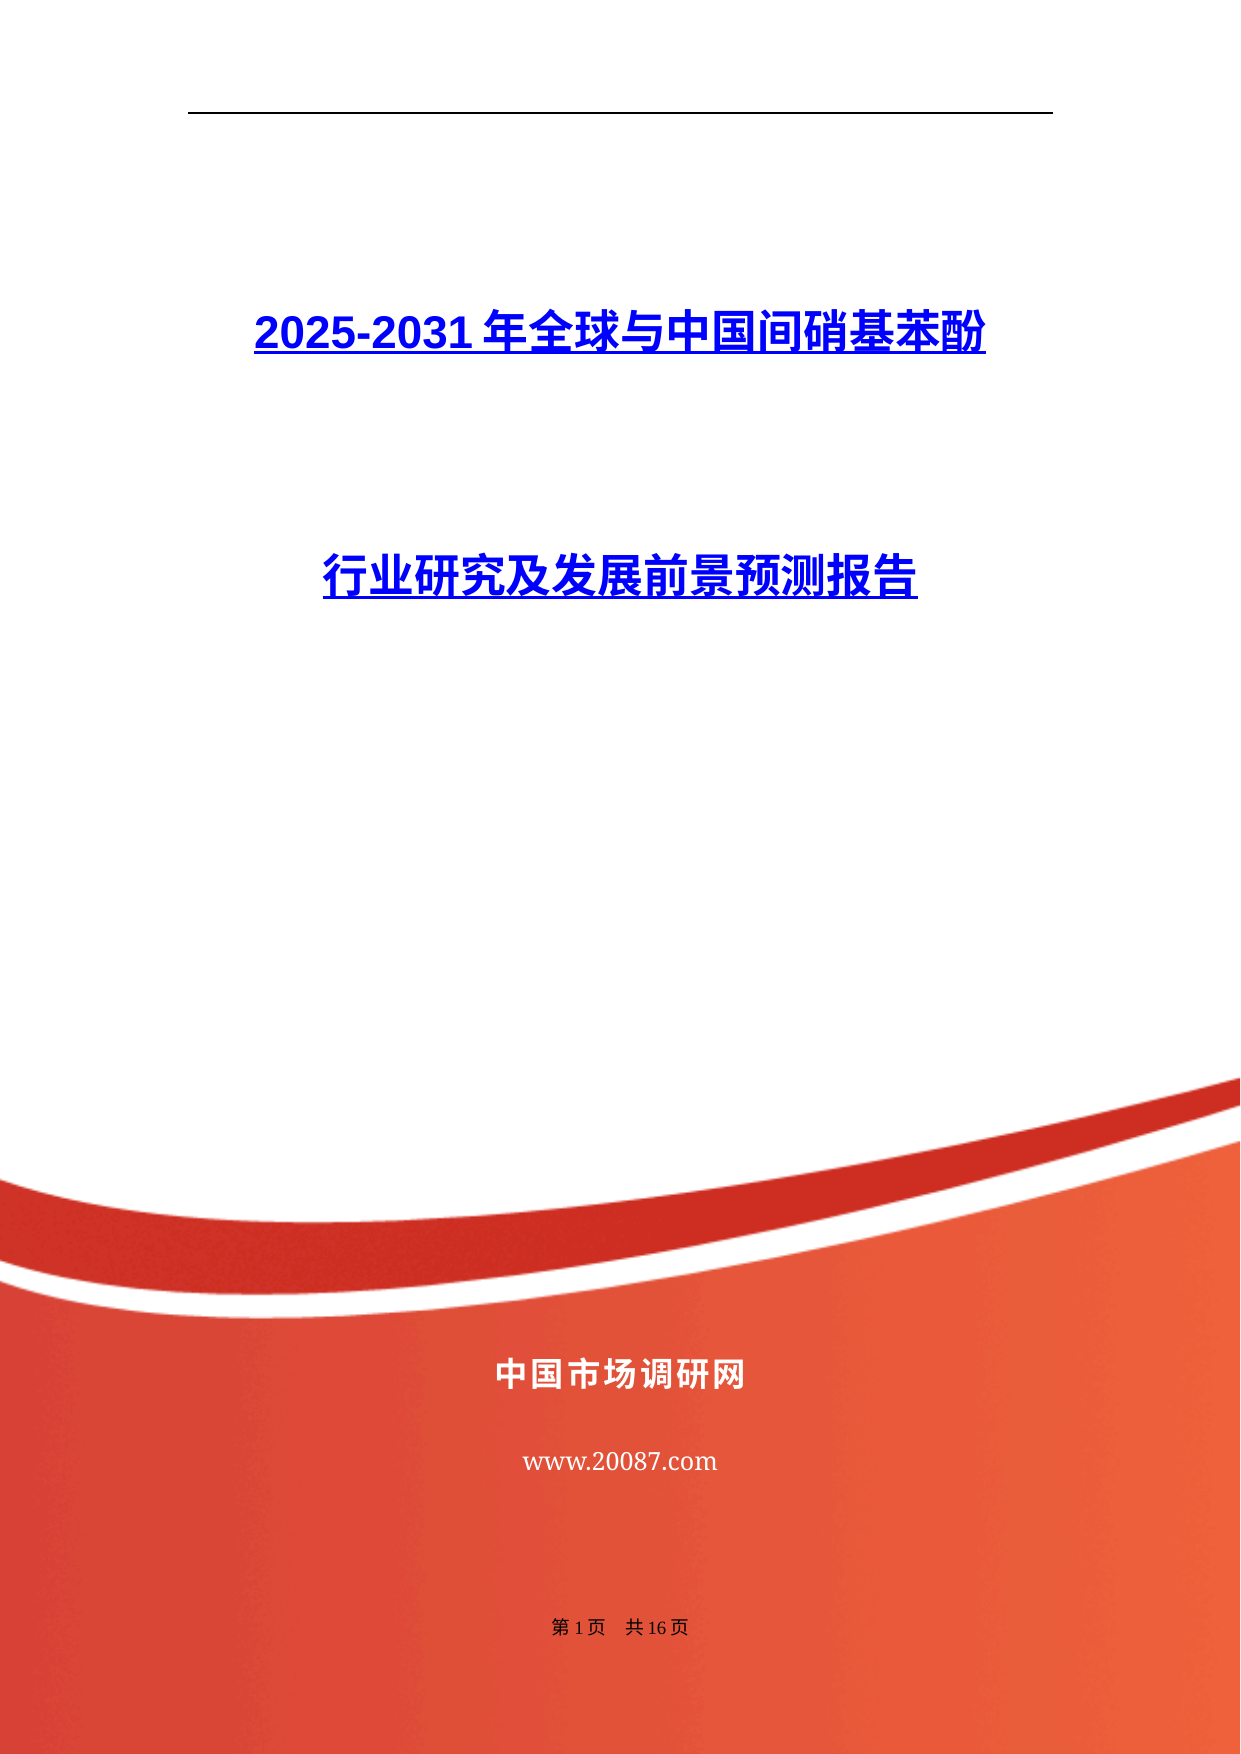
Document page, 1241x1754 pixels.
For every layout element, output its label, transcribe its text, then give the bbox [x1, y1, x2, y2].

picture [0, 1006, 1241, 1754]
table_header 2025-2031年全球与中国间硝基苯酚行业研究及发展前景预测报告 [188, 207, 1053, 773]
text www.20087.com [187, 1428, 1053, 1493]
subtitle 中国市场调研网 [187, 1339, 1053, 1404]
